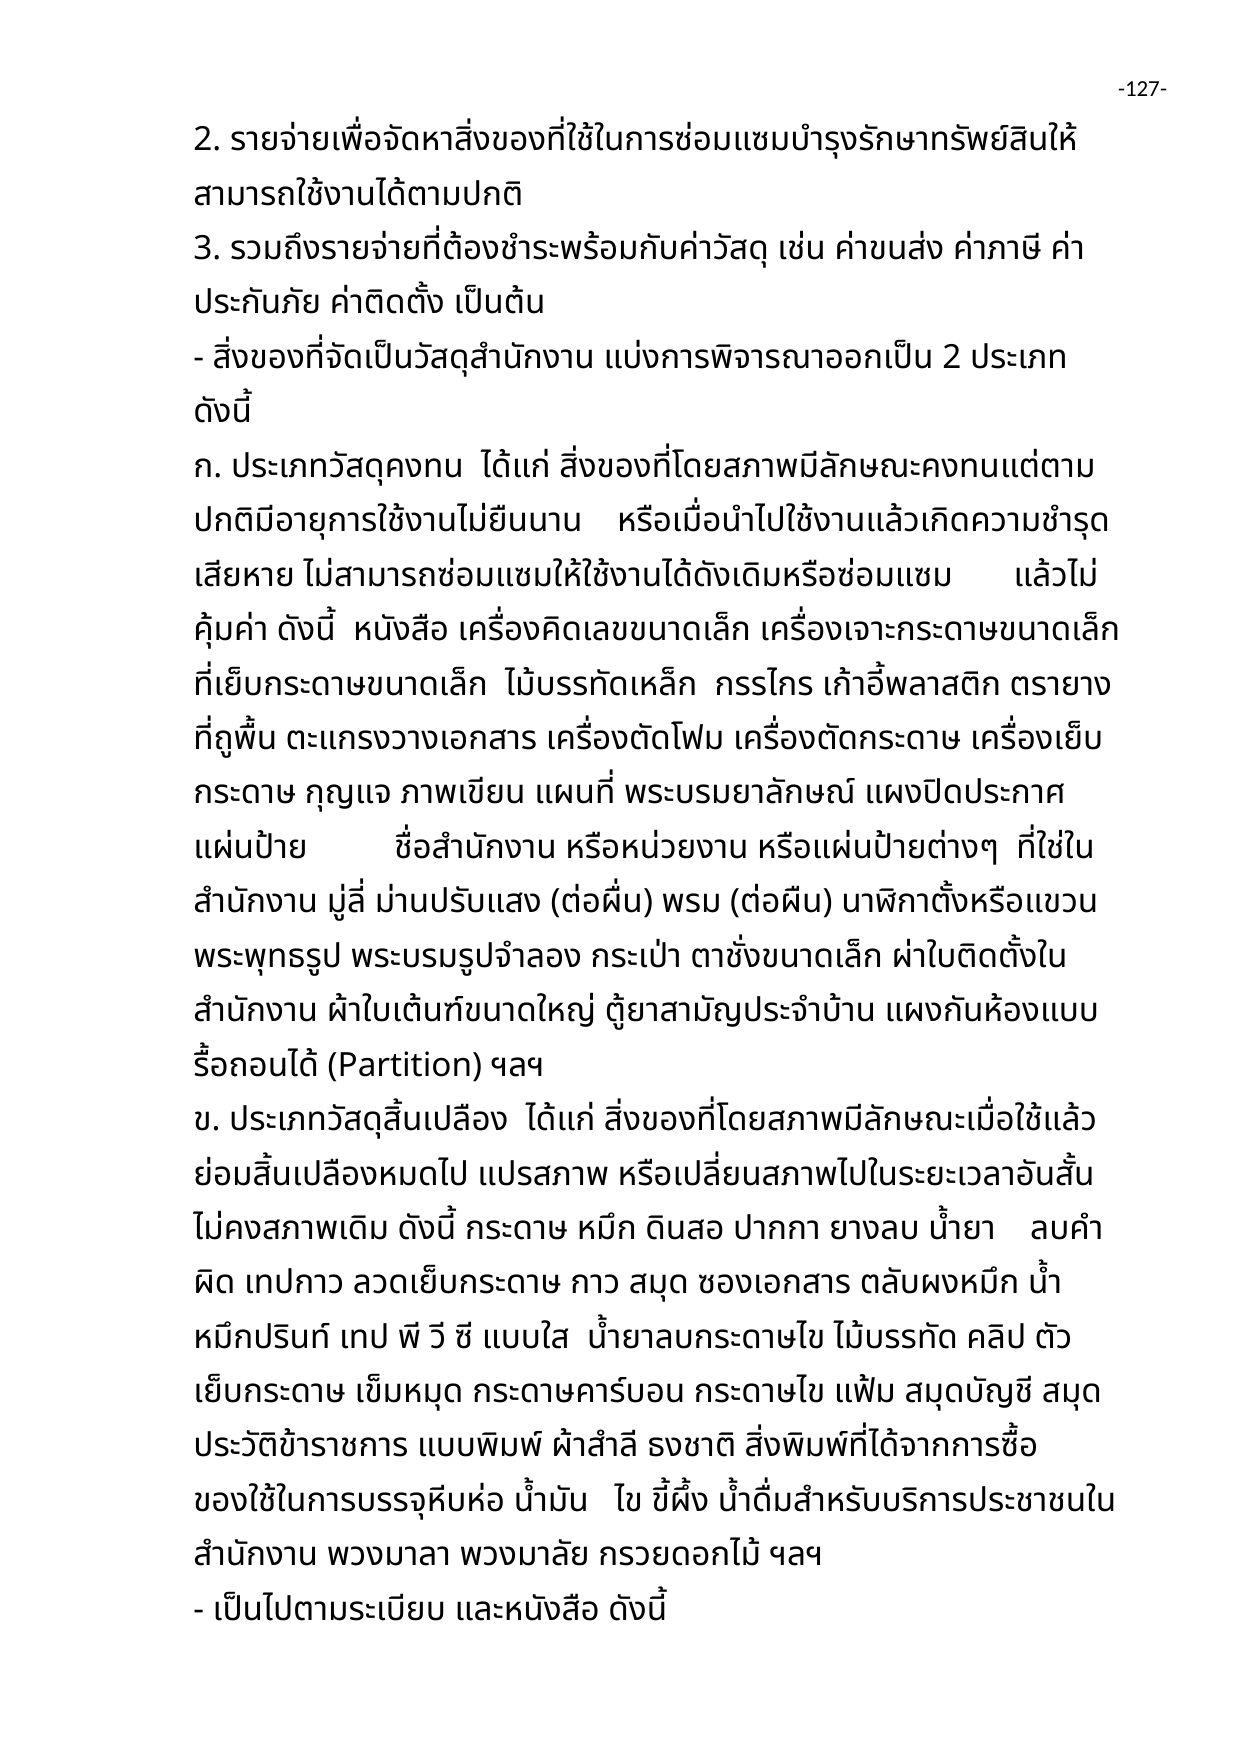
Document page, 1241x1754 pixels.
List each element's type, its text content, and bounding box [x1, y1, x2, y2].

text ข. ประเภทวัสดุสิ้นเปลือง ได้แก่ สิ่งของที่โดยสภาพมีลักษณะเมื่อใช้แล้วย่อมสิ้นเปลืองหมดไป แปรสภาพ หรือเปลี่ยนสภาพไปในระยะเวลาอันสั้นไม่คงสภาพเดิม ดังนี้ กระดาษ หมึก ดินสอ ปากกา ยางลบ น้ำยา ลบคำผิด เทปกาว ลวดเย็บกระดาษ กาว สมุด ซองเอกสาร ตลับผงหมึก น้ำหมึกปรินท์ เทป พี วี ซี แบบใส น้ำยาลบกระดาษไข ไม้บรรทัด คลิป ตัวเย็บกระดาษ เข็มหมุด กระดาษคาร์บอน กระดาษไข แฟ้ม สมุดบัญชี สมุดประวัติข้าราชการ แบบพิมพ์ ผ้าสำลี ธงชาติ สิ่งพิมพ์ที่ได้จากการซื้อ ของใช้ในการบรรจุหีบห่อ น้ำมัน ไข ขี้ผึ้ง น้ำดื่มสำหรับบริการประชาชนในสำนักงาน พวงมาลา พวงมาลัย กรวยดอกไม้ ฯลฯ [193, 1095, 1122, 1581]
text - เป็นไปตามระเบียบ และหนังสือ ดังนี้ [193, 1584, 1122, 1635]
text 3. รวมถึงรายจ่ายที่ต้องชำระพร้อมกับค่าวัสดุ เช่น ค่าขนส่ง ค่าภาษี ค่าประกันภัย ค่าติดตั้ง เป็นต้น [193, 224, 1122, 329]
text ก. ประเภทวัสดุคงทน ได้แก่ สิ่งของที่โดยสภาพมีลักษณะคงทนแต่ตามปกติมีอายุการใช้งานไม่ยืนนาน หรือเมื่อนำไปใช้งานแล้วเกิดความชำรุดเสียหาย ไม่สามารถซ่อมแซมให้ใช้งานได้ดังเดิมหรือซ่อมแซม แล้วไม่คุ้มค่า ดังนี้ หนังสือ เครื่องคิดเลขขนาดเล็ก เครื่องเจาะกระดาษขนาดเล็ก ที่เย็บกระดาษขนาดเล็ก ไม้บรรทัดเหล็ก กรรไกร เก้าอี้พลาสติก ตรายาง ที่ถูพื้น ตะแกรงวางเอกสาร เครื่องตัดโฟม เครื่องตัดกระดาษ เครื่องเย็บกระดาษ กุญแจ ภาพเขียน แผนที่ พระบรมยาลักษณ์ แผงปิดประกาศ แผ่นป้าย ชื่อสำนักงาน หรือหน่วยงาน หรือแผ่นป้ายต่างๆ ที่ใช่ในสำนักงาน มู่ลี่ ม่านปรับแสง (ต่อผื่น) พรม (ต่อผืน) นาฬิกาตั้งหรือแขวน พระพุทธรูป พระบรมรูปจำลอง กระเป่า ตาชั่งขนาดเล็ก ผ่าใบติดตั้งในสำนักงาน ผ้าใบเต้นฑ์ขนาดใหญ่ ตู้ยาสามัญประจำบ้าน แผงกันห้องแบบรื้อถอนได้ (Partition) ฯลฯ [193, 442, 1122, 1091]
text 2. รายจ่ายเพื่อจัดหาสิ่งของที่ใช้ในการซ่อมแซมบำรุงรักษาทรัพย์สินให้สามารถใช้งานได้ตามปกติ [193, 115, 1122, 220]
text - สิ่งของที่จัดเป็นวัสดุสำนักงาน แบ่งการพิจารณาออกเป็น 2 ประเภท ดังนี้ [193, 333, 1122, 438]
